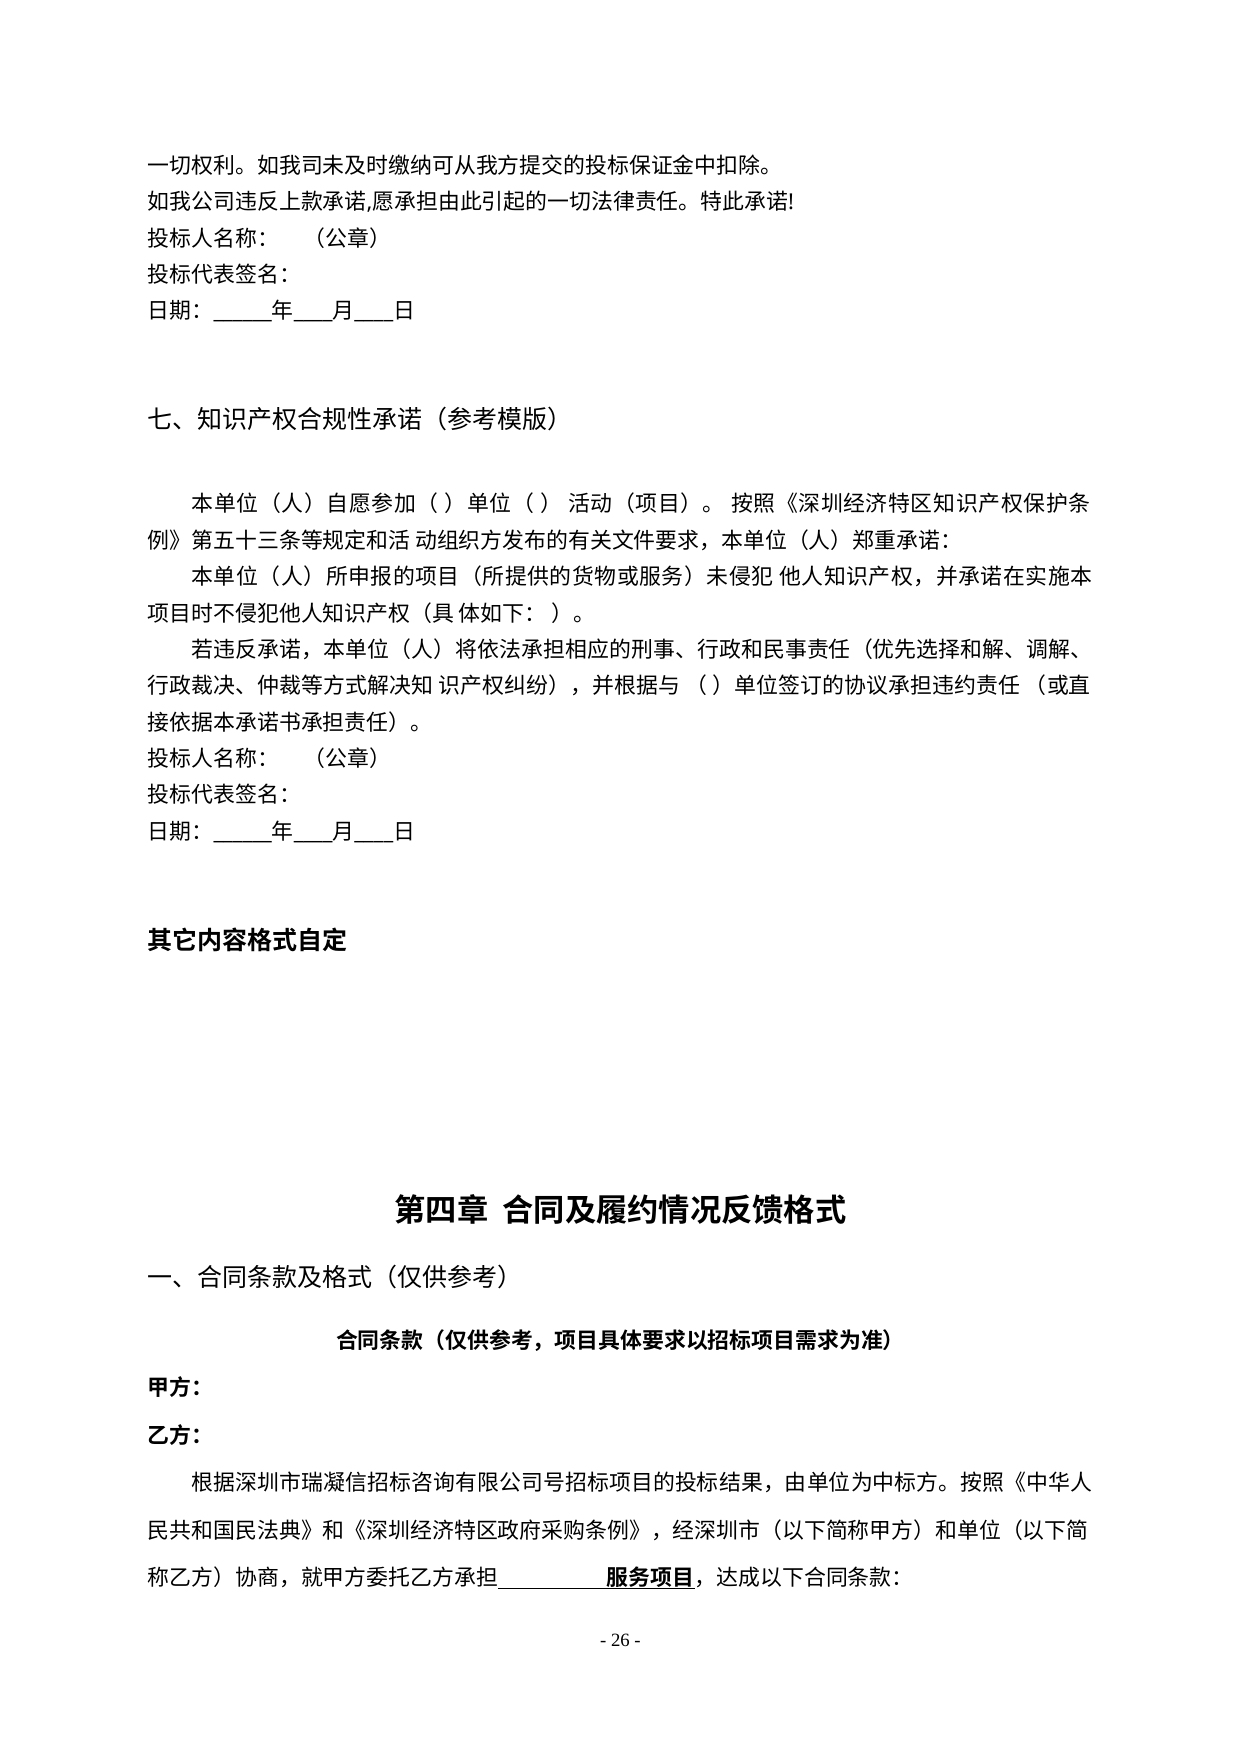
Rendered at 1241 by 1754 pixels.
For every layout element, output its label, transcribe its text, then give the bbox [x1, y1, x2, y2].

subtitle 第四章 合同及履约情况反馈格式 [148, 1185, 1092, 1230]
subtitle 其它内容格式自定 [148, 920, 1092, 956]
text 若违反承诺，本单位（人）将依法承担相应的刑事、行政和民事责任（优先选择和解、调解、行政裁决、仲裁等方式解决知 识产权纠纷），并根据与 （ ）单位签订的协议承担违约责任 （或直接依据本承诺书承担责任）。 [148, 632, 1092, 736]
text 根据深圳市瑞凝信招标咨询有限公司号招标项目的投标结果，由单位为中标方。按照《中华人民共和国民法典》和《深圳经济特区政府采购条例》，经深圳市（以下简称甲方）和单位（以下简称乙方）协商，就甲方委托乙方承担 服务项目，达成以下合同条款： [148, 1465, 1092, 1592]
text 投标人名称： （公章） [148, 741, 1092, 773]
text 乙方： [148, 1418, 1092, 1449]
text 日期：______年____月____日 [148, 814, 1092, 845]
text 投标人名称： （公章） [148, 221, 1092, 252]
text 投标代表签名： [148, 777, 1092, 809]
text 本单位（人）自愿参加（ ）单位（ ） 活动（项目）。 按照《深圳经济特区知识产权保护条例》第五十三条等规定和活 动组织方发布的有关文件要求，本单位（人）郑重承诺： [148, 486, 1092, 554]
text 本单位（人）所申报的项目（所提供的货物或服务）未侵犯 他人知识产权，并承诺在实施本项目时不侵犯他人知识产权（具 体如下： ）。 [148, 559, 1092, 627]
text 日期：______年____月____日 [148, 293, 1092, 325]
text 一、合同条款及格式（仅供参考） [148, 1257, 1092, 1294]
text 如我公司违反上款承诺,愿承担由此引起的一切法律责任。特此承诺! [148, 184, 1092, 216]
text 投标代表签名： [148, 257, 1092, 288]
text 合同条款（仅供参考，项目具体要求以招标项目需求为准） [148, 1323, 1092, 1354]
text 甲方： [148, 1370, 1092, 1402]
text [148, 148, 1092, 179]
subtitle 七、知识产权合规性承诺（参考模版） [148, 400, 1092, 436]
